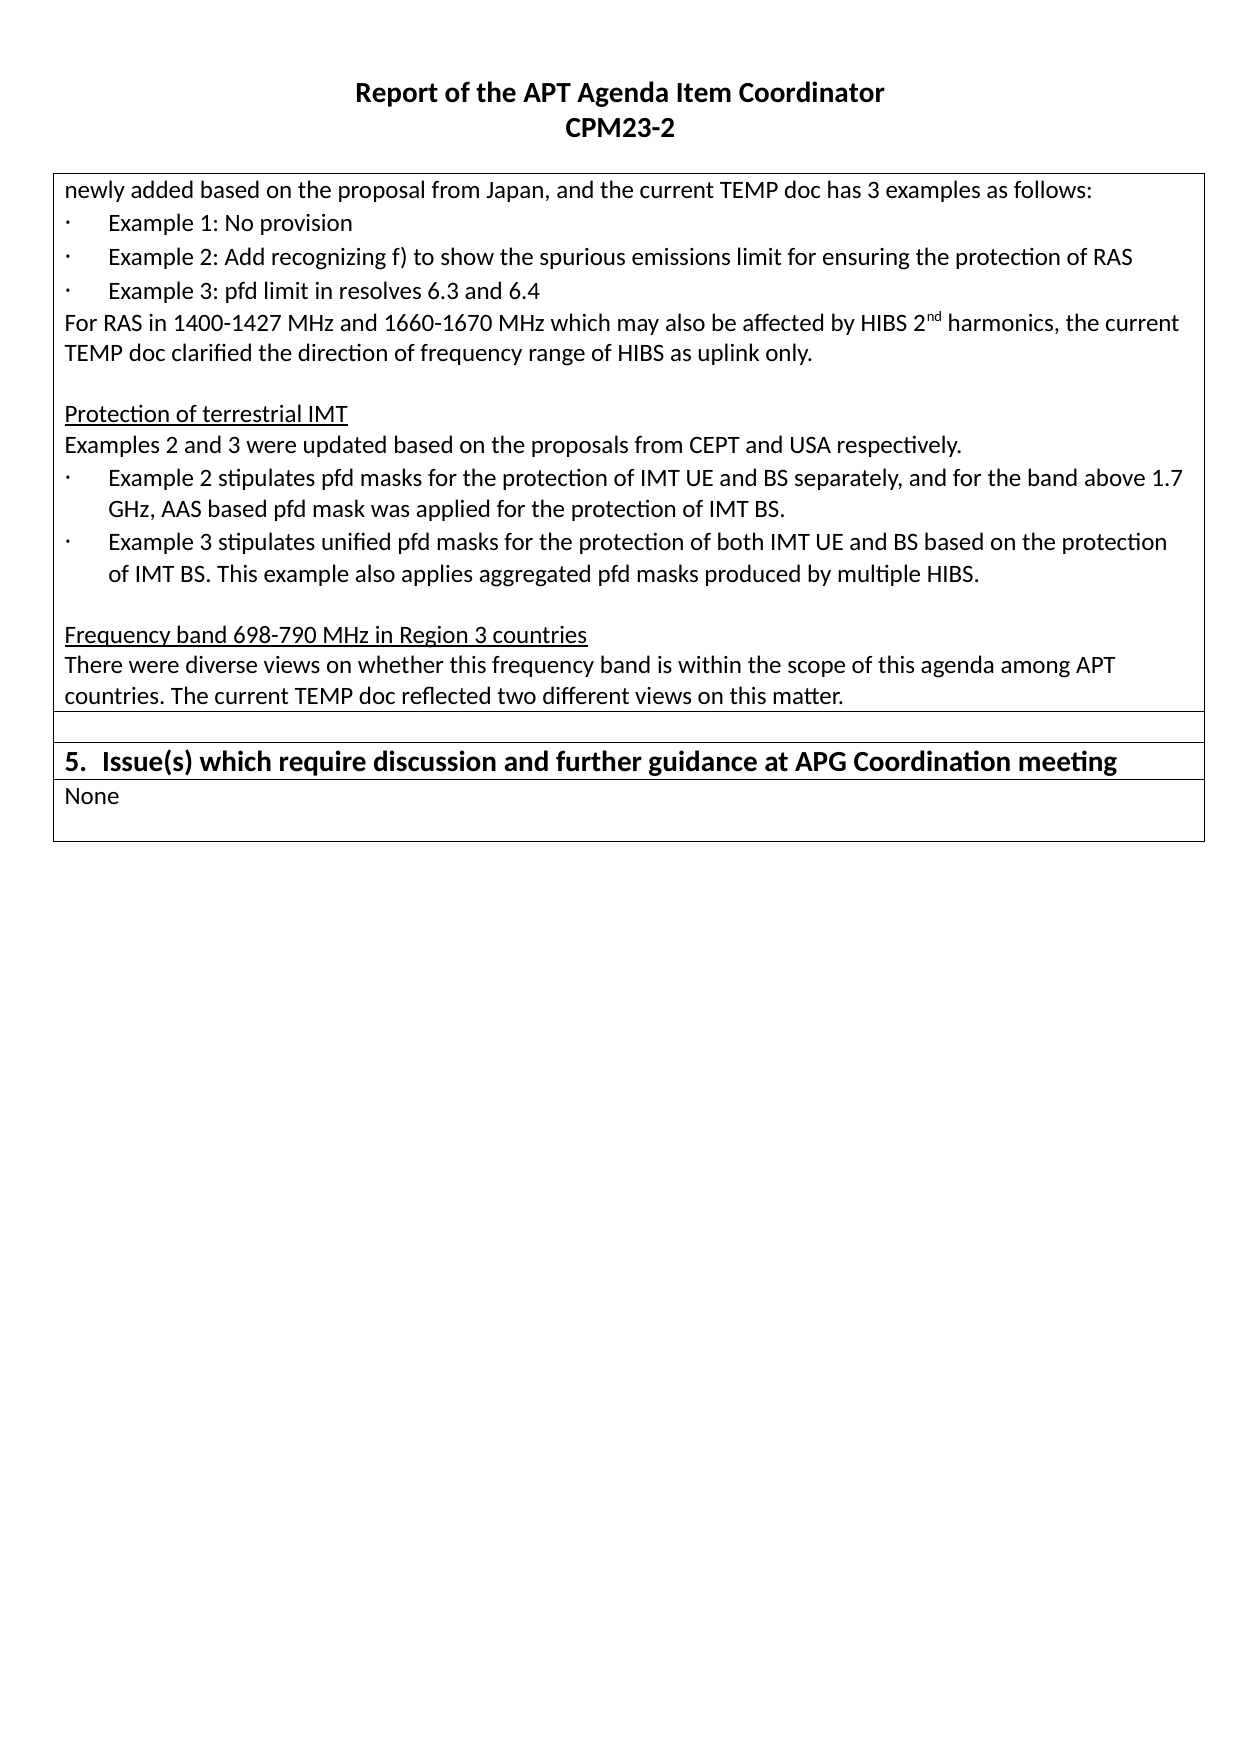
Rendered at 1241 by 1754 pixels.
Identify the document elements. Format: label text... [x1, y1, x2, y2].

table_cell [54, 712, 1204, 742]
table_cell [54, 174, 1204, 711]
table_cell None [54, 780, 1204, 841]
table_cell Issue(s) which require discussion and further guidance at APG Coordination meeting [54, 743, 1204, 779]
